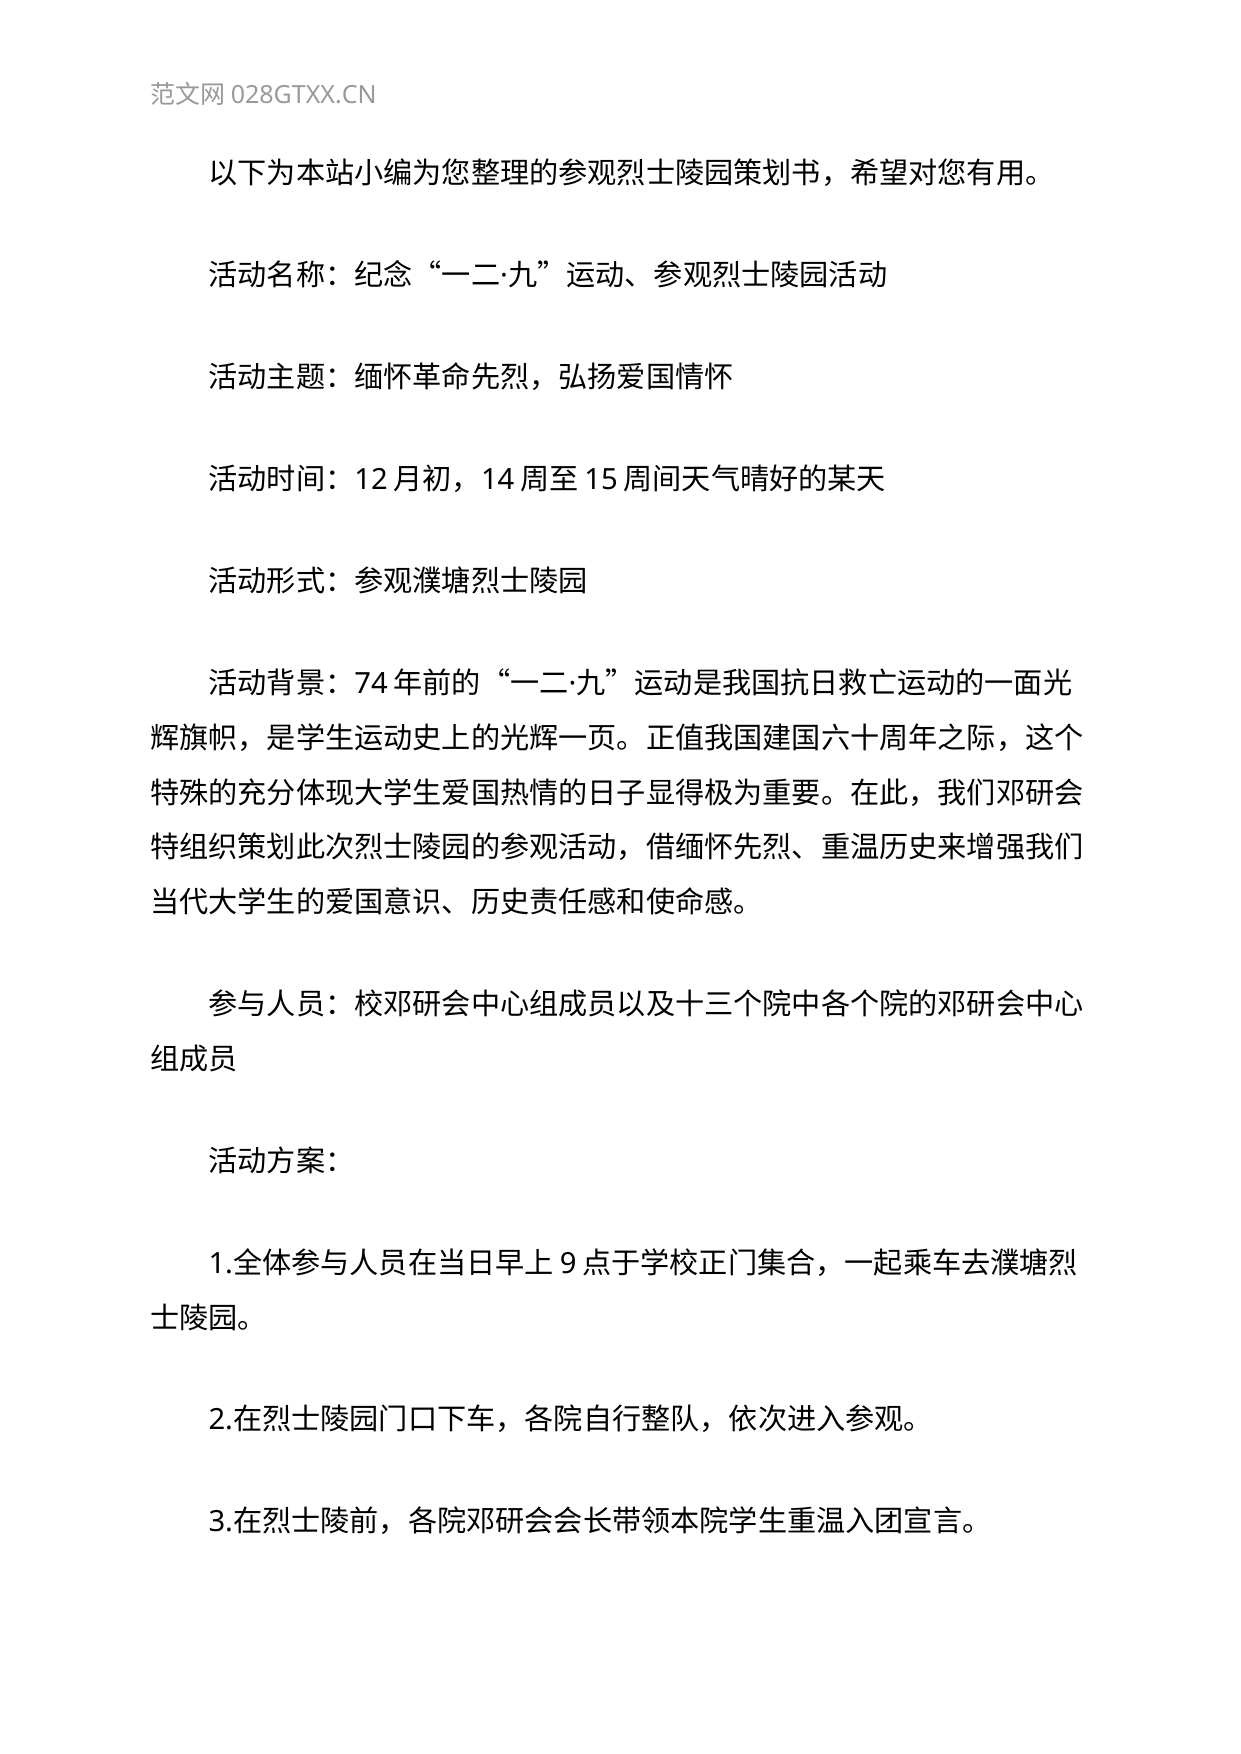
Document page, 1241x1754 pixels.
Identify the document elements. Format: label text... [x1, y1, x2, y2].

text 以下为本站小编为您整理的参观烈士陵园策划书，希望对您有用。 [150, 150, 1090, 192]
text 参与人员：校邓研会中心组成员以及十三个院中各个院的邓研会中心组成员 [150, 981, 1090, 1078]
text 活动形式：参观濮塘烈士陵园 [150, 557, 1090, 600]
text 2.在烈士陵园门口下车，各院自行整队，依次进入参观。 [150, 1396, 1090, 1438]
text 1.全体参与人员在当日早上9点于学校正门集合，一起乘车去濮塘烈士陵园。 [150, 1239, 1090, 1336]
text 3.在烈士陵前，各院邓研会会长带领本院学生重温入团宣言。 [150, 1498, 1090, 1540]
text 活动背景：74年前的“一二·九”运动是我国抗日救亡运动的一面光辉旗帜，是学生运动史上的光辉一页。正值我国建国六十周年之际，这个特殊的充分体现大学生爱国热情的日子显得极为重要。在此，我们邓研会特组织策划此次烈士陵园的参观活动，借缅怀先烈、重温历史来增强我们当代大学生的爱国意识、历史责任感和使命感。 [150, 659, 1090, 921]
text 活动方案： [150, 1137, 1090, 1180]
text 活动主题：缅怀革命先烈，弘扬爱国情怀 [150, 354, 1090, 396]
text 活动时间：12月初，14周至15周间天气晴好的某天 [150, 456, 1090, 498]
text 活动名称：纪念“一二·九”运动、参观烈士陵园活动 [150, 252, 1090, 294]
